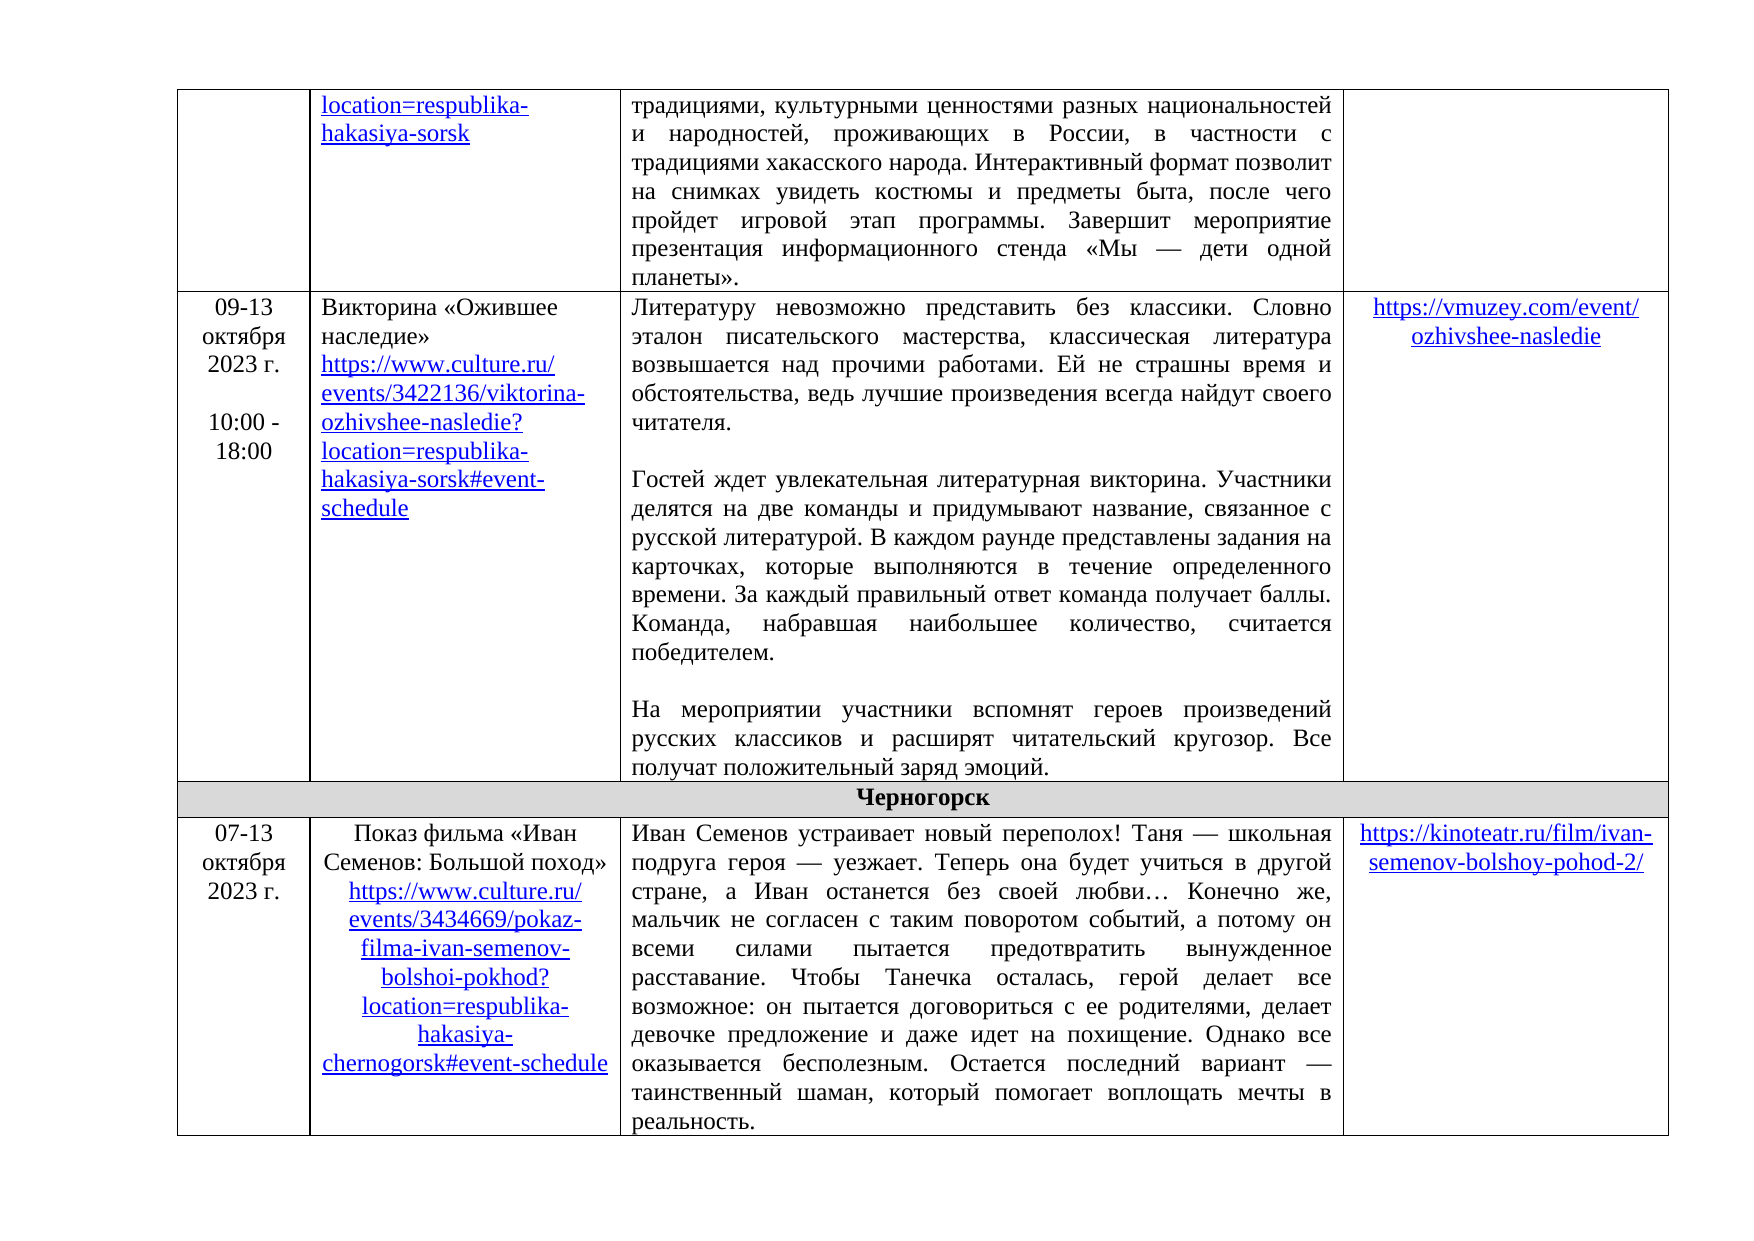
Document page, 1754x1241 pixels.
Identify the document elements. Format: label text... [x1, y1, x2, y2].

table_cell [178, 818, 309, 1134]
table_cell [178, 90, 309, 291]
table_cell Викторина «Ожившее наследие» https://www.culture.ru/events/3422136/viktorina-ozhivshee-nasledie?location=respublika-hakasiya-sorsk#event-schedule [311, 292, 620, 781]
table_cell 09-13 октября 2023 г. 10:00 - 18:00 [178, 292, 309, 781]
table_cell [311, 818, 620, 1134]
table_cell https://vmuzey.com/event/ozhivshee-nasledie [1344, 292, 1668, 781]
table_cell Литературу невозможно представить без классики. Словно эталон писательского мастерства, классическая литература возвышается над прочими работами. Ей не страшны время и обстоятельства, ведь лучшие произведения всегда найдут своего читателя. Гостей ждет увлекательная литературная викторина. Участники делятся на две команды и придумывают название, связанное с русской литературой. В каждом раунде представлены задания на карточках, которые выполняются в течение определенного времени. За каждый правильный ответ команда получает баллы. Команда, набравшая наибольшее количество, считается победителем. На мероприятии участники вспомнят героев произведений русских классиков и расширят читательский кругозор. Все получат положительный заряд эмоций. [621, 292, 1343, 781]
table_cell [1344, 818, 1668, 1134]
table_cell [1344, 90, 1668, 291]
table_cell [311, 90, 620, 291]
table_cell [621, 818, 1343, 1134]
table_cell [621, 90, 1343, 291]
table_cell Черногорск [178, 782, 1668, 817]
